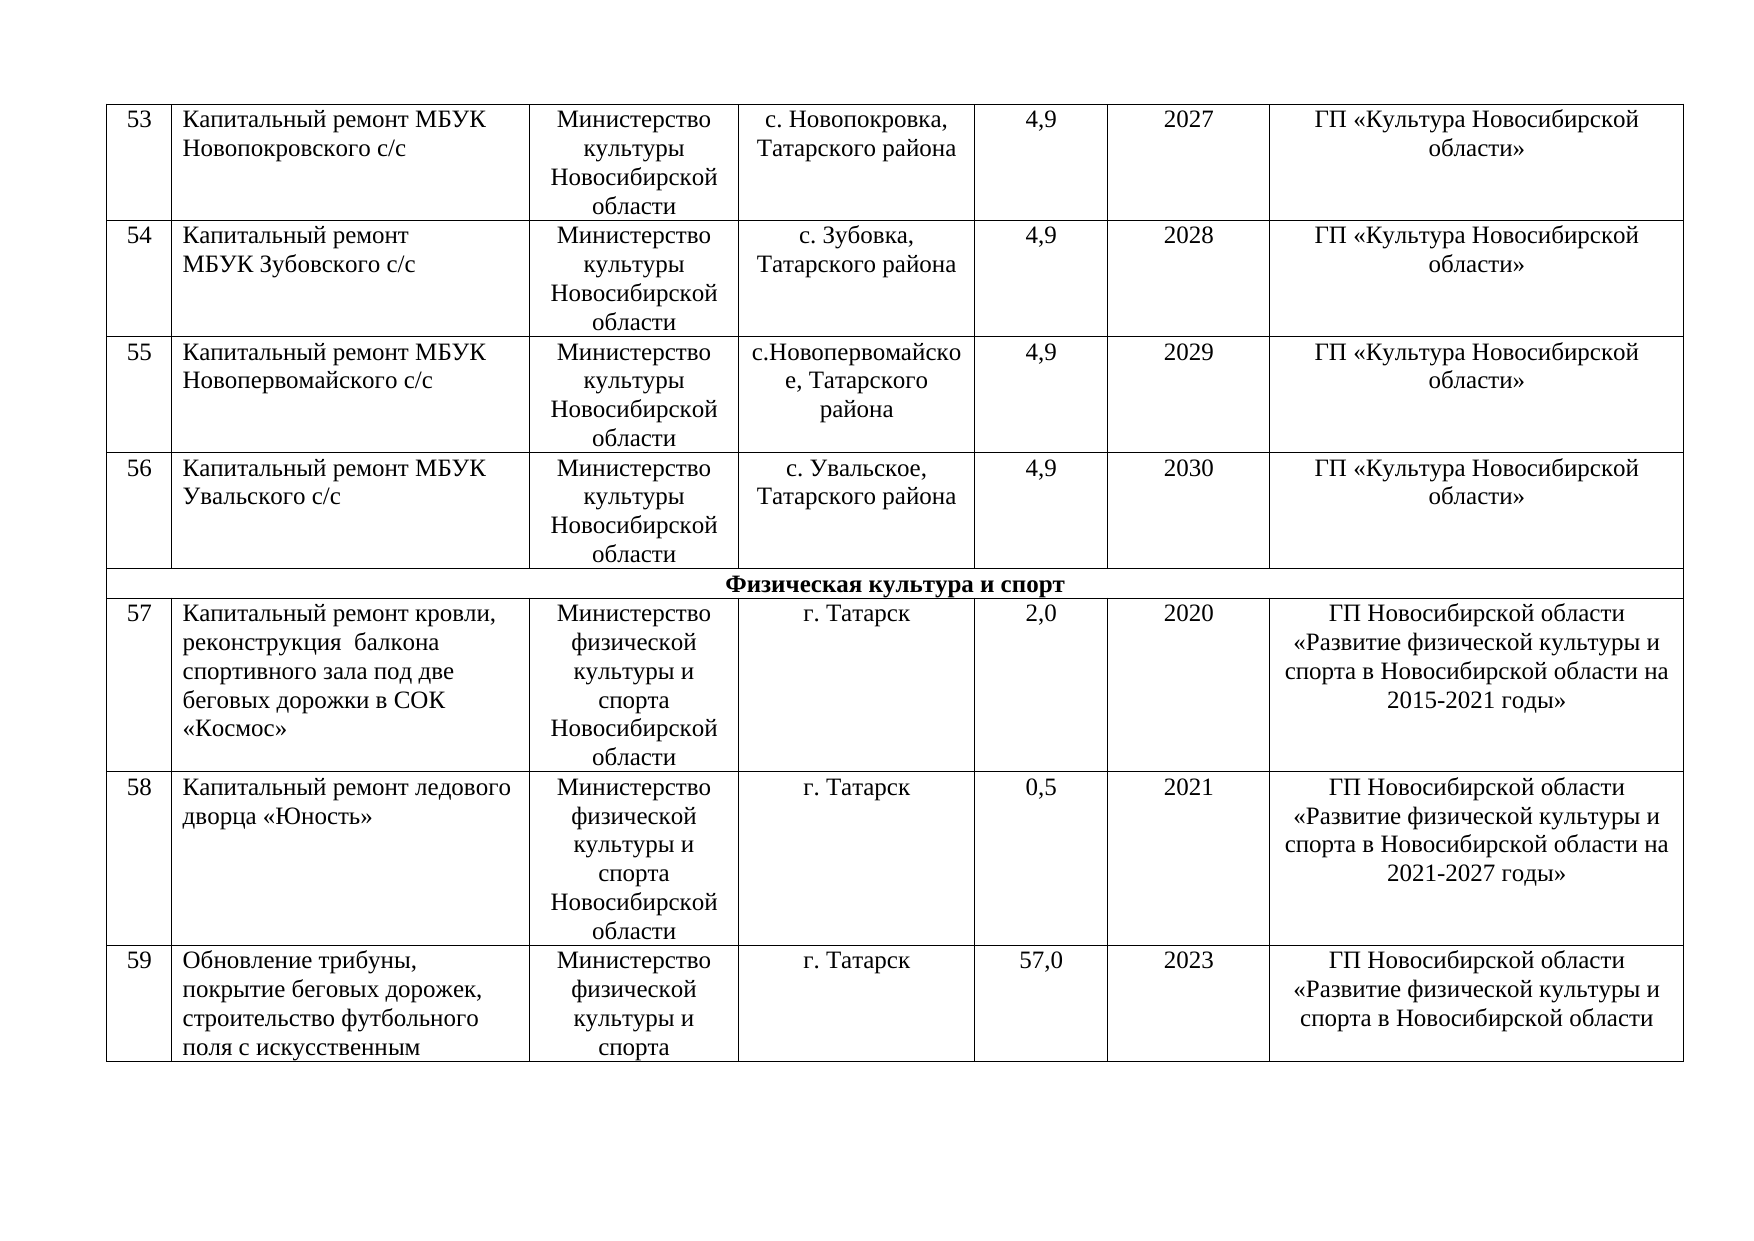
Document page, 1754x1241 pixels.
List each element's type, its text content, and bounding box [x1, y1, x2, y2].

table_cell с.Новопервомайское, Татарского района [739, 337, 974, 452]
table_cell 53 [107, 105, 171, 219]
table_cell г. Татарск [739, 946, 974, 1061]
table_cell 2027 [1108, 105, 1269, 219]
table_cell 54 [107, 221, 171, 336]
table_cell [1270, 946, 1683, 1061]
table_cell 2023 [1108, 946, 1269, 1061]
table_cell 4,9 [975, 337, 1107, 452]
table_cell 55 [107, 337, 171, 452]
table_cell Капитальный ремонт МБУК Новопокровского с/с [172, 105, 529, 219]
table_cell с. Зубовка, Татарского района [739, 221, 974, 336]
table_cell Министерство физической культуры и спорта Новосибирской области [530, 772, 738, 944]
table_cell ГП «Культура Новосибирской области» [1270, 221, 1683, 336]
table_cell Министерство культуры Новосибирской области [530, 221, 738, 336]
table_cell 2020 [1108, 599, 1269, 771]
table_cell Капитальный ремонт МБУК Увальского с/с [172, 453, 529, 568]
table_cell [530, 946, 738, 1061]
table_cell ГП Новосибирской области «Развитие физической культуры и спорта в Новосибирской области на 2015-2021 годы» [1270, 599, 1683, 771]
table_cell г. Татарск [739, 772, 974, 944]
table_cell с. Новопокровка, Татарского района [739, 105, 974, 219]
table_cell 57 [107, 599, 171, 771]
table_cell 4,9 [975, 453, 1107, 568]
table_cell 4,9 [975, 221, 1107, 336]
table_cell 0,5 [975, 772, 1107, 944]
table_cell 2021 [1108, 772, 1269, 944]
table_cell Министерство физической культуры и спорта Новосибирской области [530, 599, 738, 771]
table_cell Министерство культуры Новосибирской области [530, 337, 738, 452]
table_cell 2030 [1108, 453, 1269, 568]
table_cell ГП «Культура Новосибирской области» [1270, 337, 1683, 452]
table_cell ГП «Культура Новосибирской области» [1270, 453, 1683, 568]
table_cell ГП Новосибирской области «Развитие физической культуры и спорта в Новосибирской области на 2021-2027 годы» [1270, 772, 1683, 944]
table_cell 57,0 [975, 946, 1107, 1061]
table_cell 4,9 [975, 105, 1107, 219]
table_cell с. Увальское, Татарского района [739, 453, 974, 568]
table_cell 2028 [1108, 221, 1269, 336]
table_cell Физическая культура и спорт [107, 569, 1683, 597]
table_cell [530, 105, 738, 219]
table_cell 2029 [1108, 337, 1269, 452]
table_cell Капитальный ремонт МБУК Зубовского с/с [172, 221, 529, 336]
table_cell Капитальный ремонт кровли, реконструкция балкона спортивного зала под две беговых дорожки в СОК «Космос» [172, 599, 529, 771]
table_cell г. Татарск [739, 599, 974, 771]
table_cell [1270, 105, 1683, 219]
table_cell 58 [107, 772, 171, 944]
table_cell 59 [107, 946, 171, 1061]
table_cell 2,0 [975, 599, 1107, 771]
table_cell Капитальный ремонт МБУК Новопервомайского с/с [172, 337, 529, 452]
table_cell Министерство культуры Новосибирской области [530, 453, 738, 568]
table_cell 56 [107, 453, 171, 568]
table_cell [172, 946, 529, 1061]
table_cell Капитальный ремонт ледового дворца «Юность» [172, 772, 529, 944]
